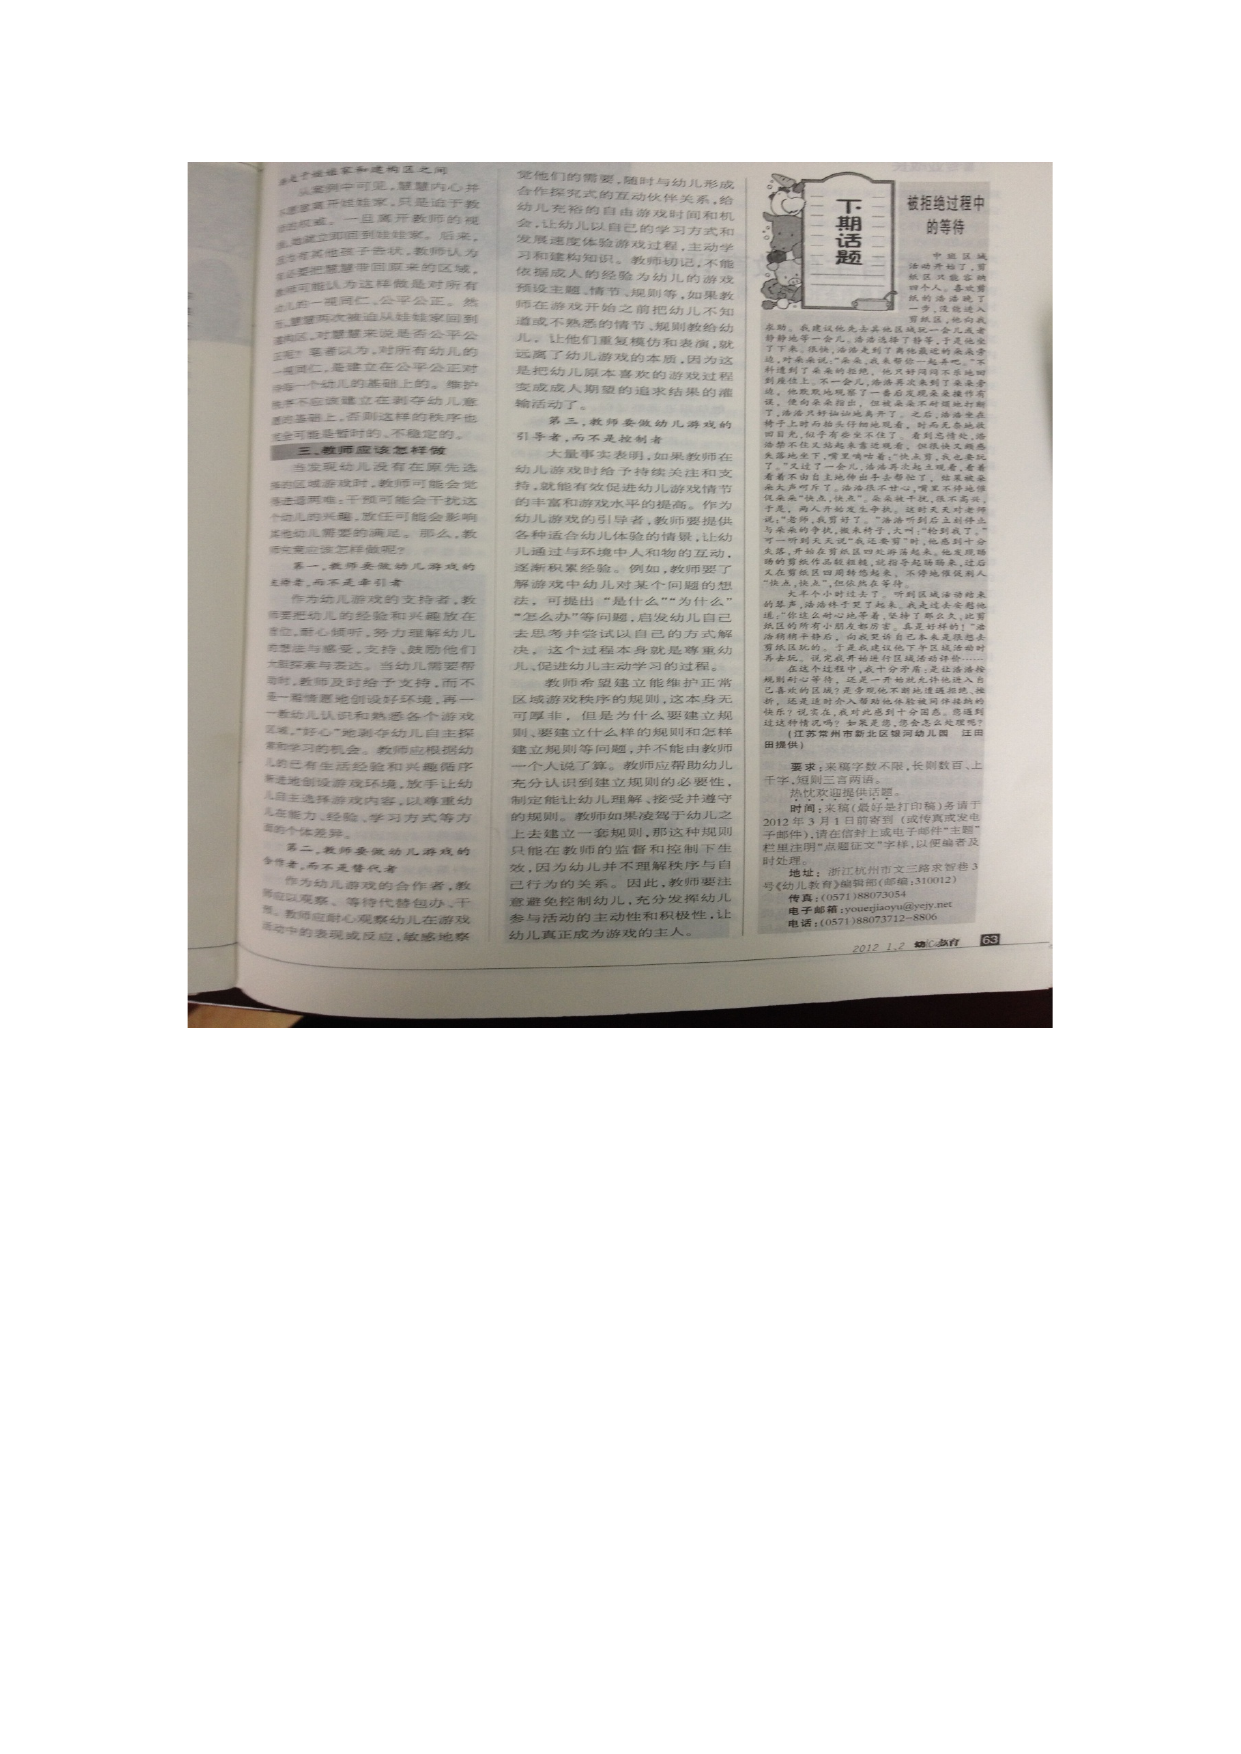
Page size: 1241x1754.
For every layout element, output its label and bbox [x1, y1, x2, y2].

picture [187, 162, 1053, 1028]
